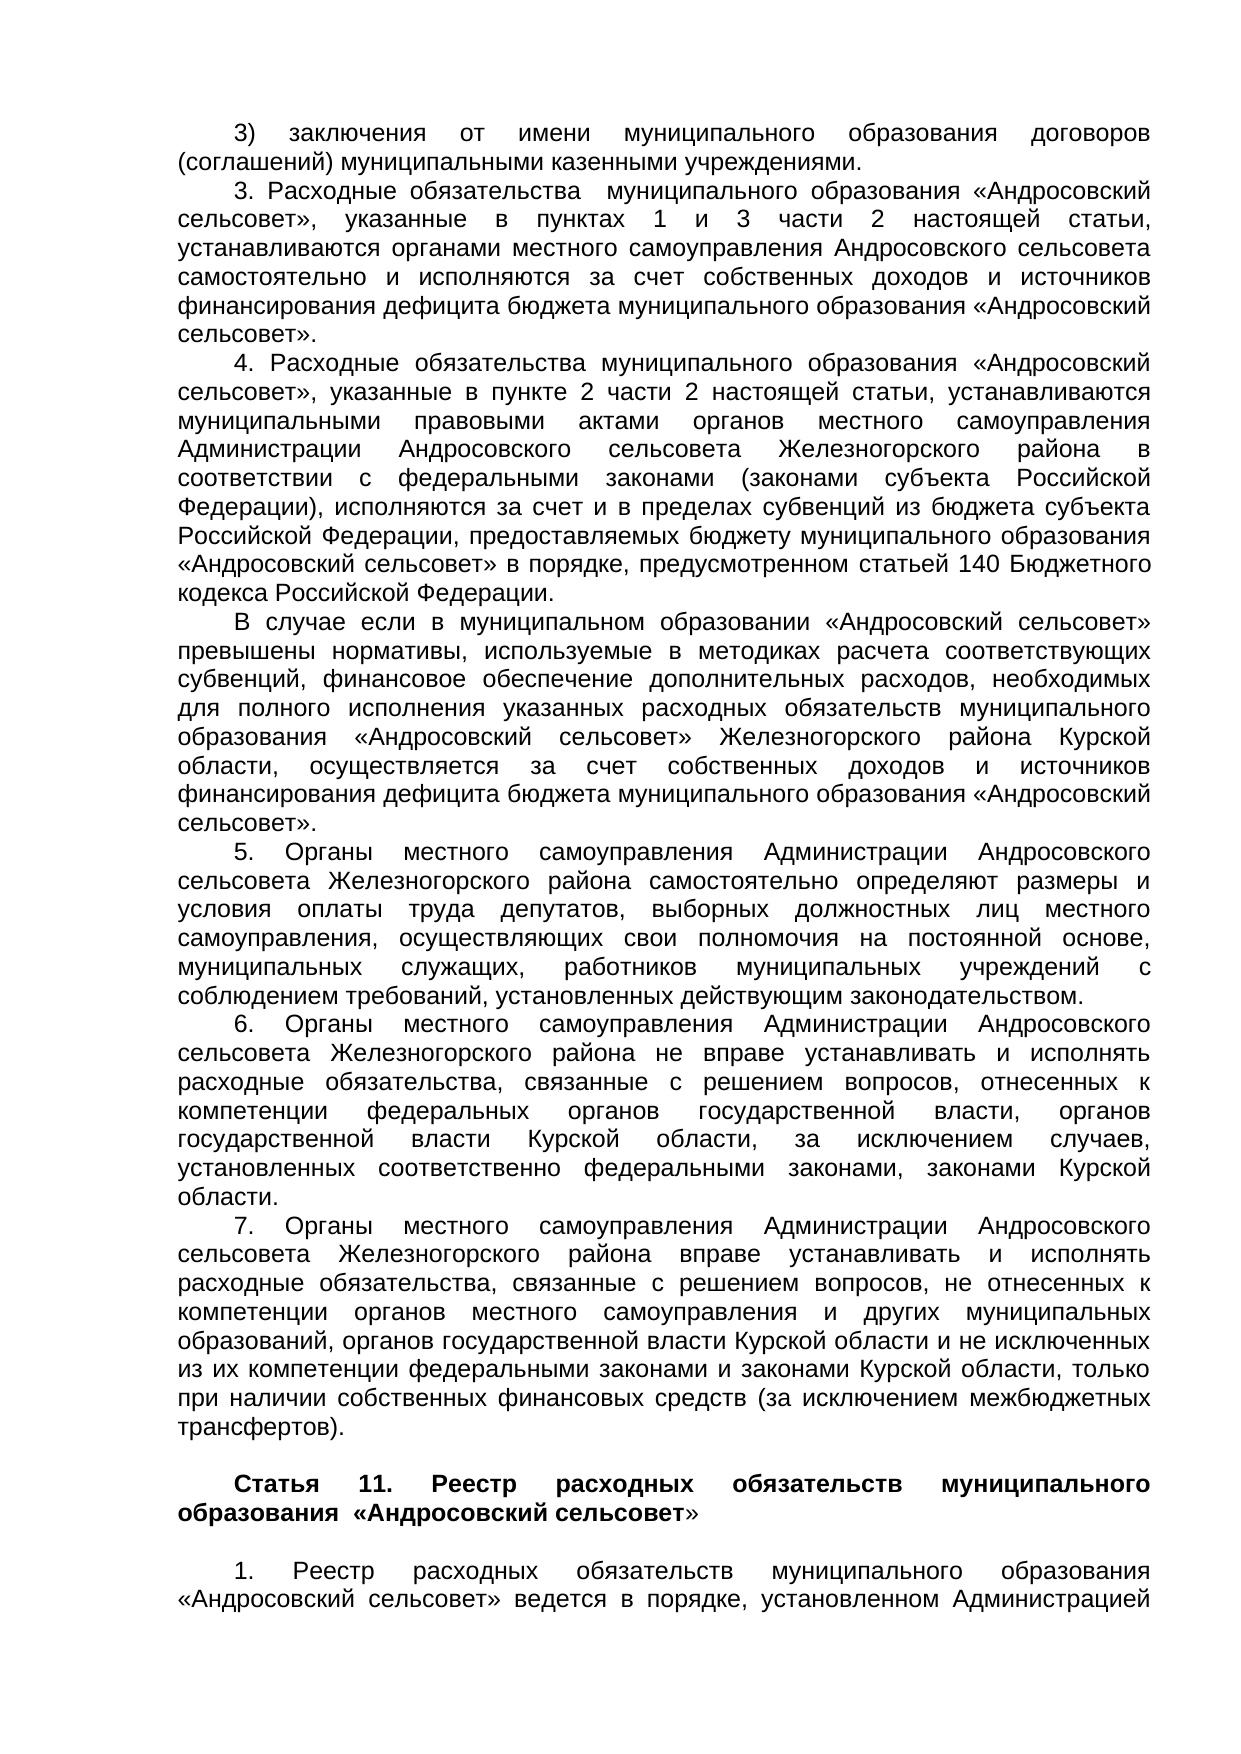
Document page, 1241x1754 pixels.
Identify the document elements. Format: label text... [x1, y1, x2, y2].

text 7. Органы местного самоуправления Администрации Андросовского сельсовета Железногорского района вправе устанавливать и исполнять расходные обязательства, связанные с решением вопросов, не отнесенных к компетенции органов местного самоуправления и других муниципальных образований, органов государственной власти Курской области и не исключенных из их компетенции федеральными законами и законами Курской области, только при наличии собственных финансовых средств (за исключением межбюджетных трансфертов). [177, 1211, 1152, 1441]
text 4. Расходные обязательства муниципального образования «Андросовский сельсовет», указанные в пункте 2 части 2 настоящей статьи, устанавливаются муниципальными правовыми актами органов местного самоуправления Администрации Андросовского сельсовета Железногорского района в соответствии с федеральными законами (законами субъекта Российской Федерации), исполняются за счет и в пределах субвенций из бюджета субъекта Российской Федерации, предоставляемых бюджету муниципального образования «Андросовский сельсовет» в порядке, предусмотренном статьей 140 Бюджетного кодекса Российской Федерации. [177, 348, 1152, 607]
text В случае если в муниципальном образовании «Андросовский сельсовет» превышены нормативы, используемые в методиках расчета соответствующих субвенций, финансовое обеспечение дополнительных расходов, необходимых для полного исполнения указанных расходных обязательств муниципального образования «Андросовский сельсовет» Железногорского района Курской области, осуществляется за счет собственных доходов и источников финансирования дефицита бюджета муниципального образования «Андросовский сельсовет». [177, 607, 1152, 837]
text Статья 11. Реестр расходных обязательств муниципального образования «Андросовский сельсовет» [177, 1469, 1152, 1527]
text 6. Органы местного самоуправления Администрации Андросовского сельсовета Железногорского района не вправе устанавливать и исполнять расходные обязательства, связанные с решением вопросов, отнесенных к компетенции федеральных органов государственной власти, органов государственной власти Курской области, за исключением случаев, установленных соответственно федеральными законами, законами Курской области. [177, 1009, 1152, 1211]
text 5. Органы местного самоуправления Администрации Андросовского сельсовета Железногорского района самостоятельно определяют размеры и условия оплаты труда депутатов, выборных должностных лиц местного самоуправления, осуществляющих свои полномочия на постоянной основе, муниципальных служащих, работников муниципальных учреждений с соблюдением требований, установленных действующим законодательством. [177, 837, 1152, 1009]
text 3. Расходные обязательства муниципального образования «Андросовский сельсовет», указанные в пунктах 1 и 3 части 2 настоящей статьи, устанавливаются органами местного самоуправления Андросовского сельсовета самостоятельно и исполняются за счет собственных доходов и источников финансирования дефицита бюджета муниципального образования «Андросовский сельсовет». [177, 176, 1152, 348]
text 3) заключения от имени муниципального образования договоров (соглашений) муниципальными казенными учреждениями. [177, 118, 1152, 176]
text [177, 1556, 1152, 1613]
